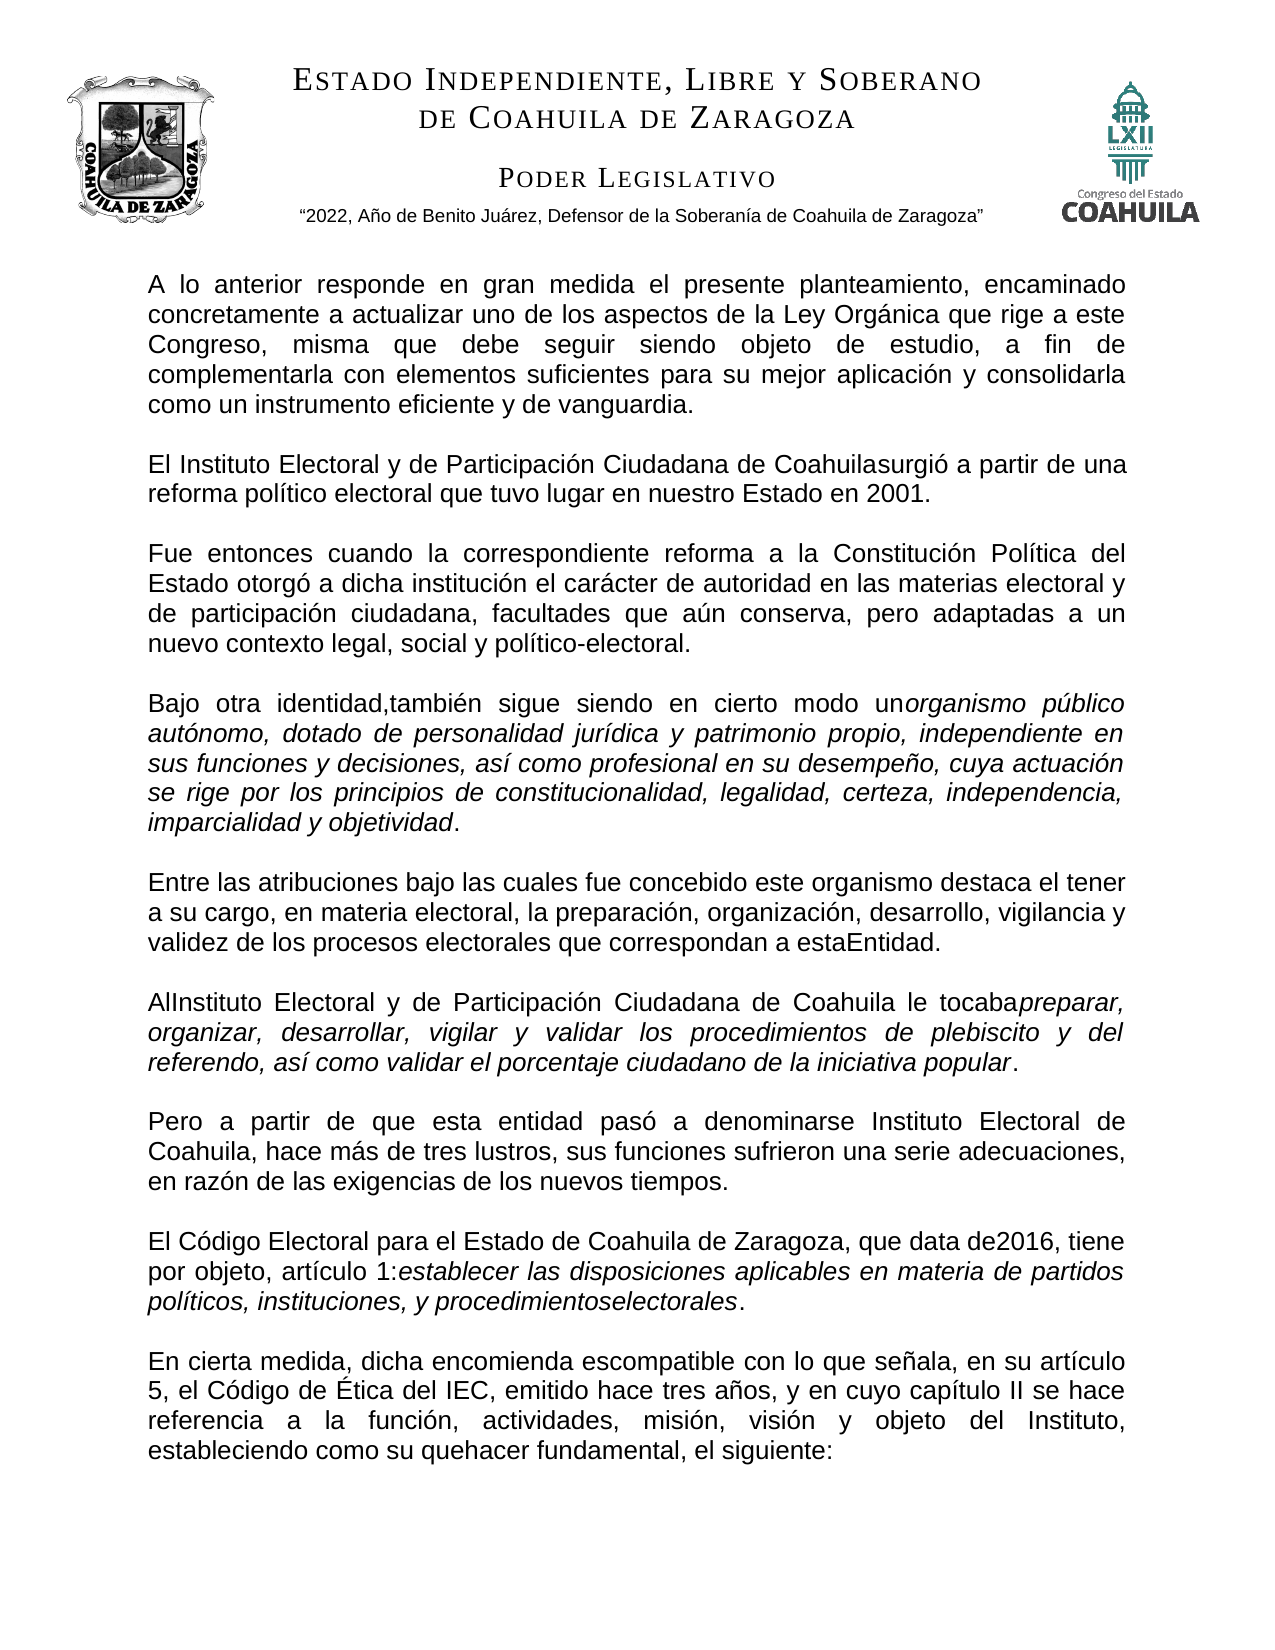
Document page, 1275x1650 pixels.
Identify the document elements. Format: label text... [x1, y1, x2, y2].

picture [66, 76, 215, 223]
picture [1052, 66, 1212, 234]
text Entre las atribuciones bajo las cuales fue concebido este organismo destaca el tener a su cargo, en materia electoral, la preparación, organización, desarrollo, vigilancia y validez de los procesos electorales que correspondan a estaEntidad. [148, 867, 1127, 957]
text A lo anterior responde en gran medida el presente planteamiento, encaminado concretamente a actualizar uno de los aspectos de la Ley Orgánica que rige a este Congreso, misma que debe seguir siendo objeto de estudio, a fin de complementarla con elementos suficientes para su mejor aplicación y consolidarla como un instrumento eficiente y de vanguardia. [148, 269, 1127, 419]
text En cierta medida, dicha encomienda escompatible con lo que señala, en su artículo 5, el Código de Ética del IEC, emitido hace tres años, y en cuyo capítulo II se hace referencia a la función, actividades, misión, visión y objeto del Instituto, estableciendo como su quehacer fundamental, el siguiente: [148, 1346, 1127, 1465]
text El Instituto Electoral y de Participación Ciudadana de Coahuilasurgió a partir de una reforma político electoral que tuvo lugar en nuestro Estado en 2001. [148, 449, 1127, 508]
text El Código Electoral para el Estado de Coahuila de Zaragoza, que data de2016, tiene por objeto, artículo 1:establecer las disposiciones aplicables en materia de partidos políticos, instituciones, y procedimientoselectorales. [148, 1226, 1127, 1316]
text Fue entonces cuando la correspondiente reforma a la Constitución Política del Estado otorgó a dicha institución el carácter de autoridad en las materias electoral y de participación ciudadana, facultades que aún conserva, pero adaptadas a un nuevo contexto legal, social y político-electoral. [148, 538, 1127, 658]
text AlInstituto Electoral y de Participación Ciudadana de Coahuila le tocabapreparar, organizar, desarrollar, vigilar y validar los procedimientos de plebiscito y del referendo, así como validar el porcentaje ciudadano de la iniciativa popular. [148, 987, 1127, 1076]
text Pero a partir de que esta entidad pasó a denominarse Instituto Electoral de Coahuila, hace más de tres lustros, sus funciones sufrieron una serie adecuaciones, en razón de las exigencias de los nuevos tiempos. [148, 1106, 1127, 1196]
text Bajo otra identidad,también sigue siendo en cierto modo unorganismo público autónomo, dotado de personalidad jurídica y patrimonio propio, independiente en sus funciones y decisiones, así como profesional en su desempeño, cuya actuación se rige por los principios de constitucionalidad, legalidad, certeza, independencia, imparcialidad y objetividad. [148, 688, 1127, 837]
